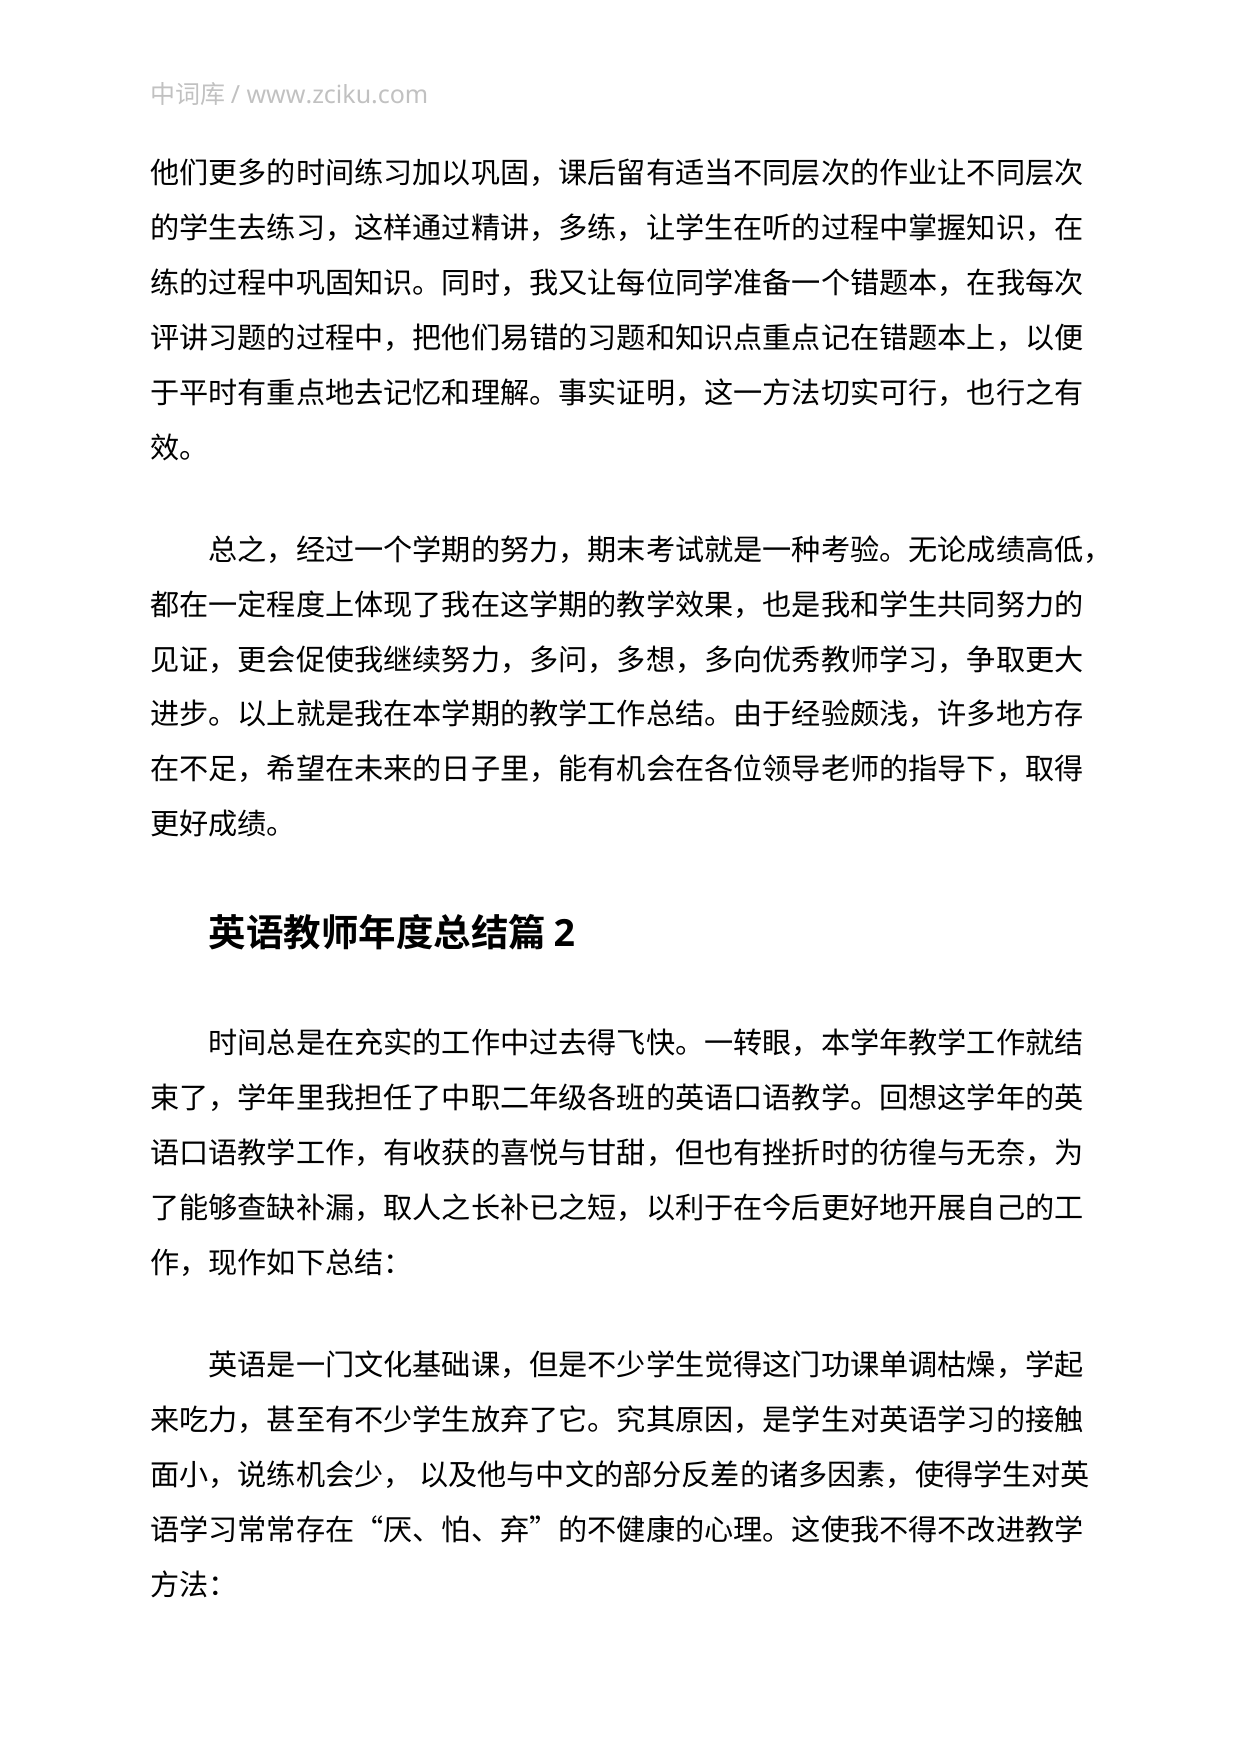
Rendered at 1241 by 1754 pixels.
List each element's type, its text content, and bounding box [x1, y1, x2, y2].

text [150, 150, 1090, 467]
text 总之，经过一个学期的努力，期末考试就是一种考验。无论成绩高低，都在一定程度上体现了我在这学期的教学效果，也是我和学生共同努力的见证，更会促使我继续努力，多问，多想，多向优秀教师学习，争取更大进步。以上就是我在本学期的教学工作总结。由于经验颇浅，许多地方存在不足，希望在未来的日子里，能有机会在各位领导老师的指导下，取得更好成绩。 [150, 526, 1090, 843]
text 时间总是在充实的工作中过去得飞快。一转眼，本学年教学工作就结束了，学年里我担任了中职二年级各班的英语口语教学。回想这学年的英语口语教学工作，有收获的喜悦与甘甜，但也有挫折时的彷徨与无奈，为了能够查缺补漏，取人之长补已之短，以利于在今后更好地开展自己的工作，现作如下总结： [150, 1020, 1090, 1282]
text 英语教师年度总结篇2 [150, 902, 1090, 957]
text 英语是一门文化基础课，但是不少学生觉得这门功课单调枯燥，学起来吃力，甚至有不少学生放弃了它。究其原因，是学生对英语学习的接触面小，说练机会少， 以及他与中文的部分反差的诸多因素，使得学生对英语学习常常存在“厌、怕、弃”的不健康的心理。这使我不得不改进教学方法： [150, 1341, 1090, 1603]
